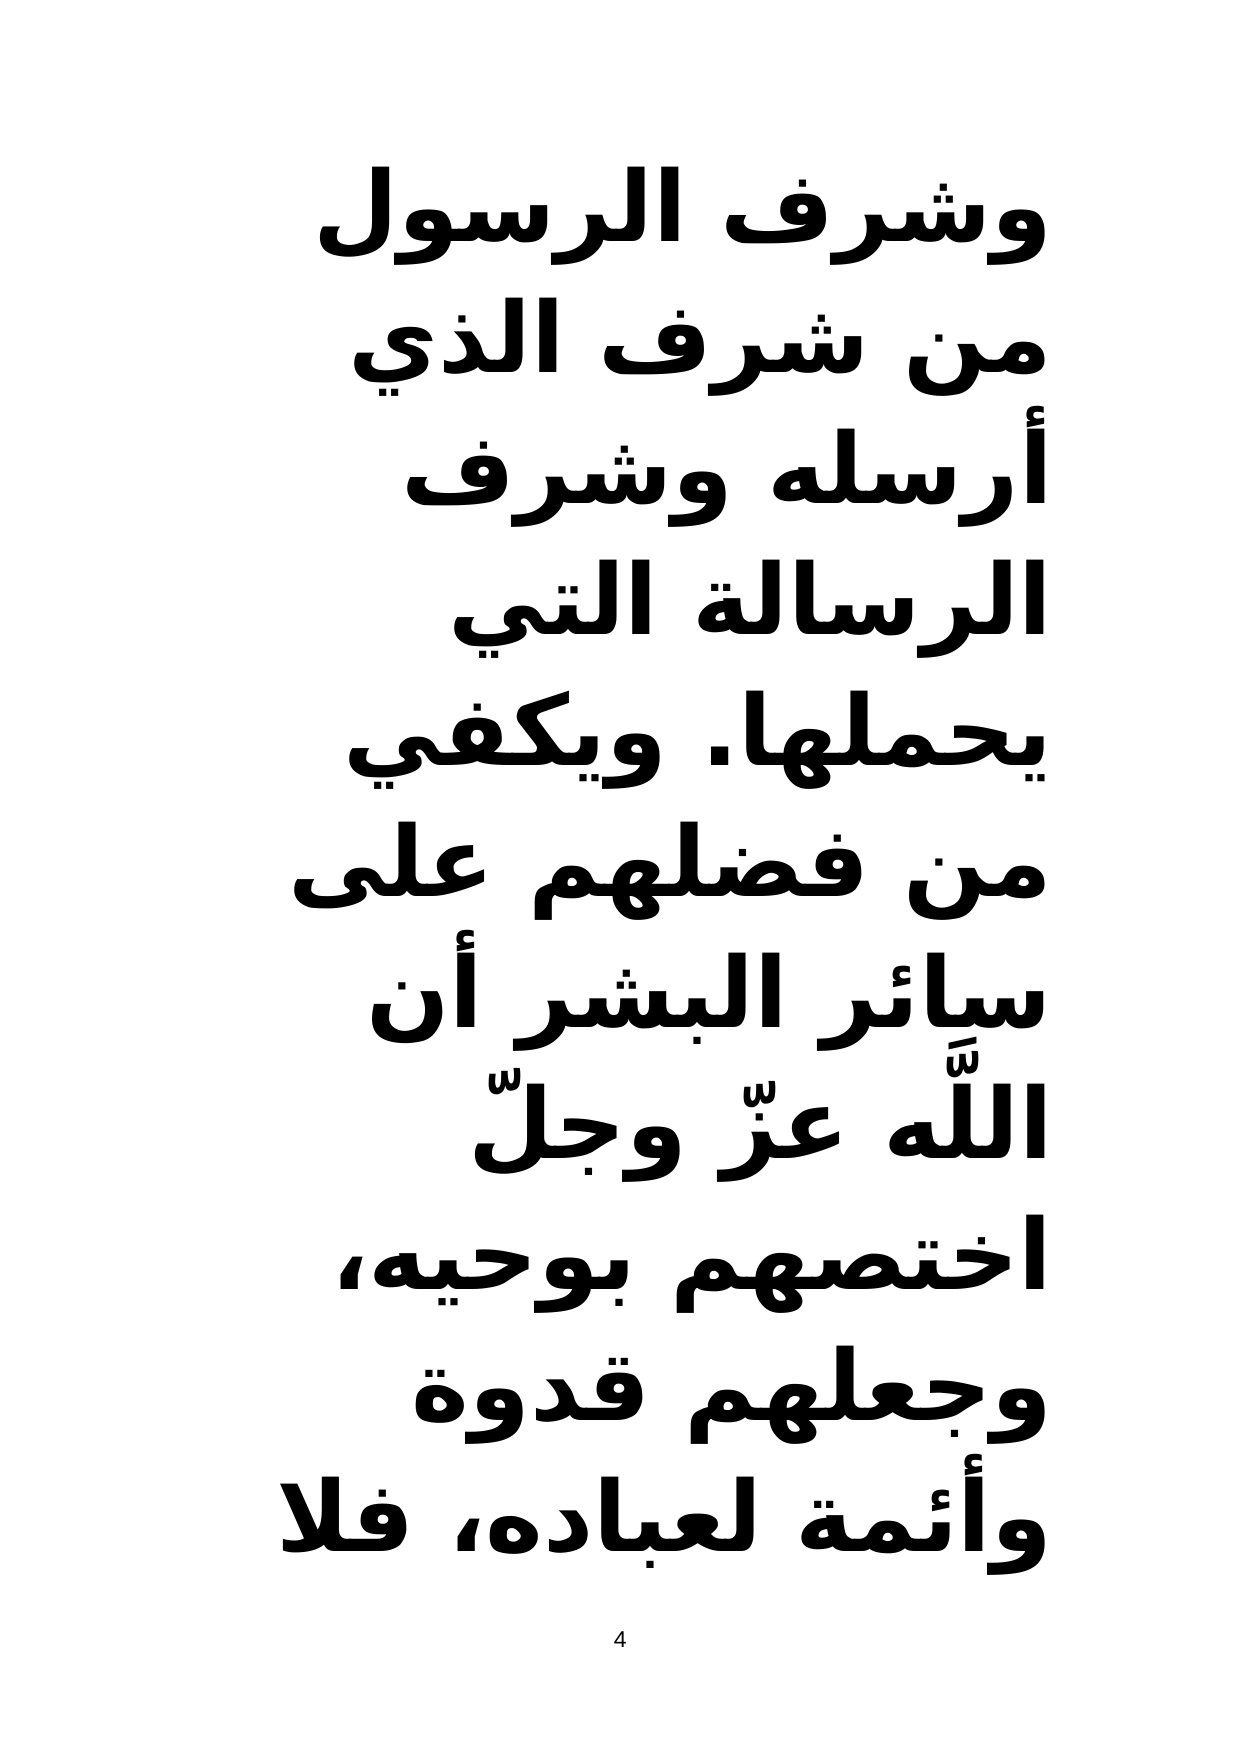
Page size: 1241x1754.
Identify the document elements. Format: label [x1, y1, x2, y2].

text [187, 150, 1053, 1574]
